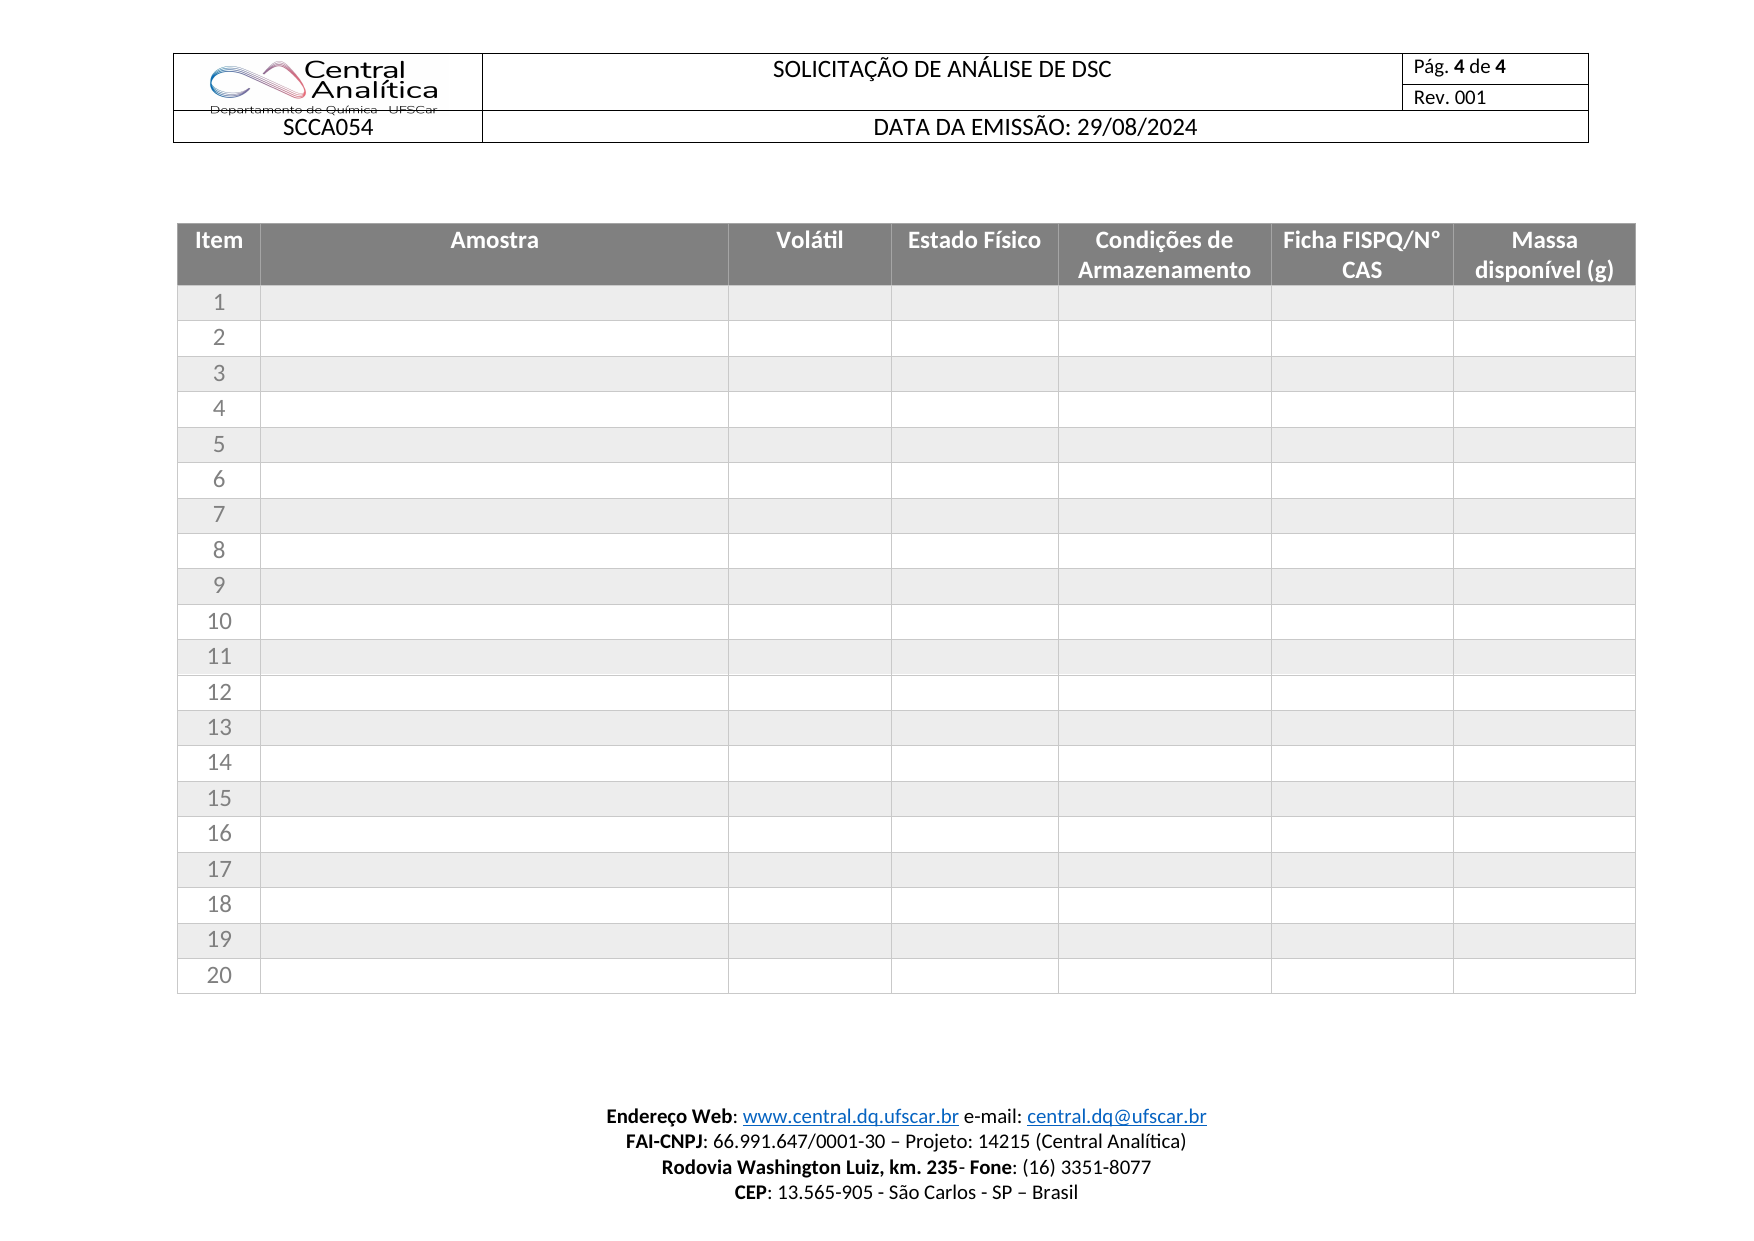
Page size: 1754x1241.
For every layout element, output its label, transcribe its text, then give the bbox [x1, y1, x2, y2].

table_cell [892, 605, 1058, 639]
table_cell [1059, 605, 1271, 639]
table_cell [892, 357, 1058, 391]
table_cell [1059, 817, 1271, 852]
table_cell [1454, 392, 1635, 427]
table_cell [261, 924, 728, 958]
table_cell [729, 499, 891, 533]
table_cell [892, 321, 1058, 356]
table_cell [1454, 711, 1635, 745]
table_cell [1454, 924, 1635, 958]
table_cell [1454, 676, 1635, 710]
table_cell [729, 357, 891, 391]
table_cell [1272, 959, 1453, 993]
table_cell [729, 392, 891, 427]
table_cell [729, 853, 891, 887]
table_cell [892, 817, 1058, 852]
table_header Volátil [729, 224, 891, 285]
table_cell [1454, 853, 1635, 887]
table_cell [729, 711, 891, 745]
table_cell 2 [178, 321, 260, 356]
table_header Massa disponível (g) [1454, 224, 1635, 285]
table_cell [1272, 640, 1453, 674]
table_cell [1059, 463, 1271, 497]
table_cell [1454, 746, 1635, 781]
table_header Estado Físico [892, 224, 1058, 285]
table_cell [1272, 534, 1453, 568]
table_cell [892, 286, 1058, 320]
table_cell [1272, 605, 1453, 639]
table_cell [1272, 924, 1453, 958]
table_cell [1059, 428, 1271, 462]
picture [199, 111, 450, 116]
table_cell [261, 321, 728, 356]
table_cell [261, 746, 728, 781]
table_cell [1272, 321, 1453, 356]
table_cell [1059, 888, 1271, 922]
table_cell [261, 569, 728, 604]
table_cell [729, 286, 891, 320]
table_cell [729, 676, 891, 710]
table_cell [1454, 357, 1635, 391]
table_cell [1059, 499, 1271, 533]
table_cell [261, 392, 728, 427]
table_cell [729, 463, 891, 497]
table_header Ficha FISPQ/Nº CAS [1272, 224, 1453, 285]
table_cell [729, 817, 891, 852]
table_cell [729, 321, 891, 356]
table_cell [892, 888, 1058, 922]
table_cell [1059, 746, 1271, 781]
table_cell [892, 676, 1058, 710]
table_cell [1272, 746, 1453, 781]
table_cell [892, 392, 1058, 427]
table_cell 16 [178, 817, 260, 852]
table_cell [1454, 817, 1635, 852]
table_cell [729, 640, 891, 674]
table_cell [261, 463, 728, 497]
table_cell [1059, 959, 1271, 993]
table_cell 15 [178, 782, 260, 816]
table_cell [261, 711, 728, 745]
table_cell [1272, 817, 1453, 852]
table_cell [1272, 286, 1453, 320]
table_cell [729, 888, 891, 922]
table_cell 13 [178, 711, 260, 745]
table_header Condições de Armazenamento [1059, 224, 1271, 285]
picture [199, 54, 450, 110]
table_cell [1272, 853, 1453, 887]
table_cell [1272, 392, 1453, 427]
table_cell 4 [178, 392, 260, 427]
table_cell 3 [178, 357, 260, 391]
table_cell [892, 428, 1058, 462]
table_cell [261, 959, 728, 993]
table_cell [261, 640, 728, 674]
table_cell [892, 746, 1058, 781]
table_cell [1454, 428, 1635, 462]
table_cell [1059, 357, 1271, 391]
table_cell [1059, 853, 1271, 887]
table_cell [892, 569, 1058, 604]
table_cell 14 [178, 746, 260, 781]
table_cell [1059, 782, 1271, 816]
table_cell [1272, 428, 1453, 462]
table_cell [892, 640, 1058, 674]
table_cell [1059, 569, 1271, 604]
table_cell [892, 959, 1058, 993]
table_cell [1059, 924, 1271, 958]
table_cell [261, 676, 728, 710]
table_cell [1454, 640, 1635, 674]
table_cell [1272, 569, 1453, 604]
table_cell 10 [178, 605, 260, 639]
table_cell [1272, 499, 1453, 533]
table_cell 12 [178, 676, 260, 710]
table_cell [261, 357, 728, 391]
table_cell [1059, 392, 1271, 427]
table_cell 9 [178, 569, 260, 604]
table_cell [1454, 321, 1635, 356]
table_cell [1272, 711, 1453, 745]
table_cell [892, 924, 1058, 958]
table_cell [261, 428, 728, 462]
table_cell [1059, 711, 1271, 745]
table_cell [1272, 357, 1453, 391]
table_cell [729, 924, 891, 958]
table_cell [261, 499, 728, 533]
table_cell [261, 853, 728, 887]
table_cell [261, 286, 728, 320]
table_cell [1059, 321, 1271, 356]
table_cell [1454, 605, 1635, 639]
table_cell [1454, 499, 1635, 533]
table_cell [1059, 534, 1271, 568]
table_cell 1 [178, 286, 260, 320]
table_cell [1059, 640, 1271, 674]
table_cell 5 [178, 428, 260, 462]
table_cell [1059, 286, 1271, 320]
table_cell [892, 853, 1058, 887]
table_cell [1272, 463, 1453, 497]
table_cell [1454, 463, 1635, 497]
table_cell [892, 463, 1058, 497]
table_cell [729, 428, 891, 462]
table_cell [1454, 569, 1635, 604]
table_cell [1454, 959, 1635, 993]
table_cell 20 [178, 959, 260, 993]
table_cell [261, 817, 728, 852]
table_cell [892, 499, 1058, 533]
table_cell [1454, 782, 1635, 816]
table_cell [729, 746, 891, 781]
table_cell [729, 605, 891, 639]
table_cell 7 [178, 499, 260, 533]
table_cell [729, 959, 891, 993]
table_cell [261, 782, 728, 816]
table_cell [729, 569, 891, 604]
table_cell [1272, 676, 1453, 710]
table_cell [1454, 534, 1635, 568]
table_cell [729, 782, 891, 816]
table_cell [892, 782, 1058, 816]
table_cell 18 [178, 888, 260, 922]
table_cell [1272, 888, 1453, 922]
table_cell 8 [178, 534, 260, 568]
table_cell 19 [178, 924, 260, 958]
table_header Amostra [261, 224, 728, 285]
table_cell 11 [178, 640, 260, 674]
table_cell [892, 711, 1058, 745]
table_cell [1454, 888, 1635, 922]
table_cell [261, 534, 728, 568]
table_cell 17 [178, 853, 260, 887]
table_cell [1454, 286, 1635, 320]
table_cell [261, 605, 728, 639]
table_cell [892, 534, 1058, 568]
table_header Item [178, 224, 260, 285]
table_cell [729, 534, 891, 568]
table_cell [1059, 676, 1271, 710]
table_cell [1272, 782, 1453, 816]
table_cell [261, 888, 728, 922]
table_cell 6 [178, 463, 260, 497]
